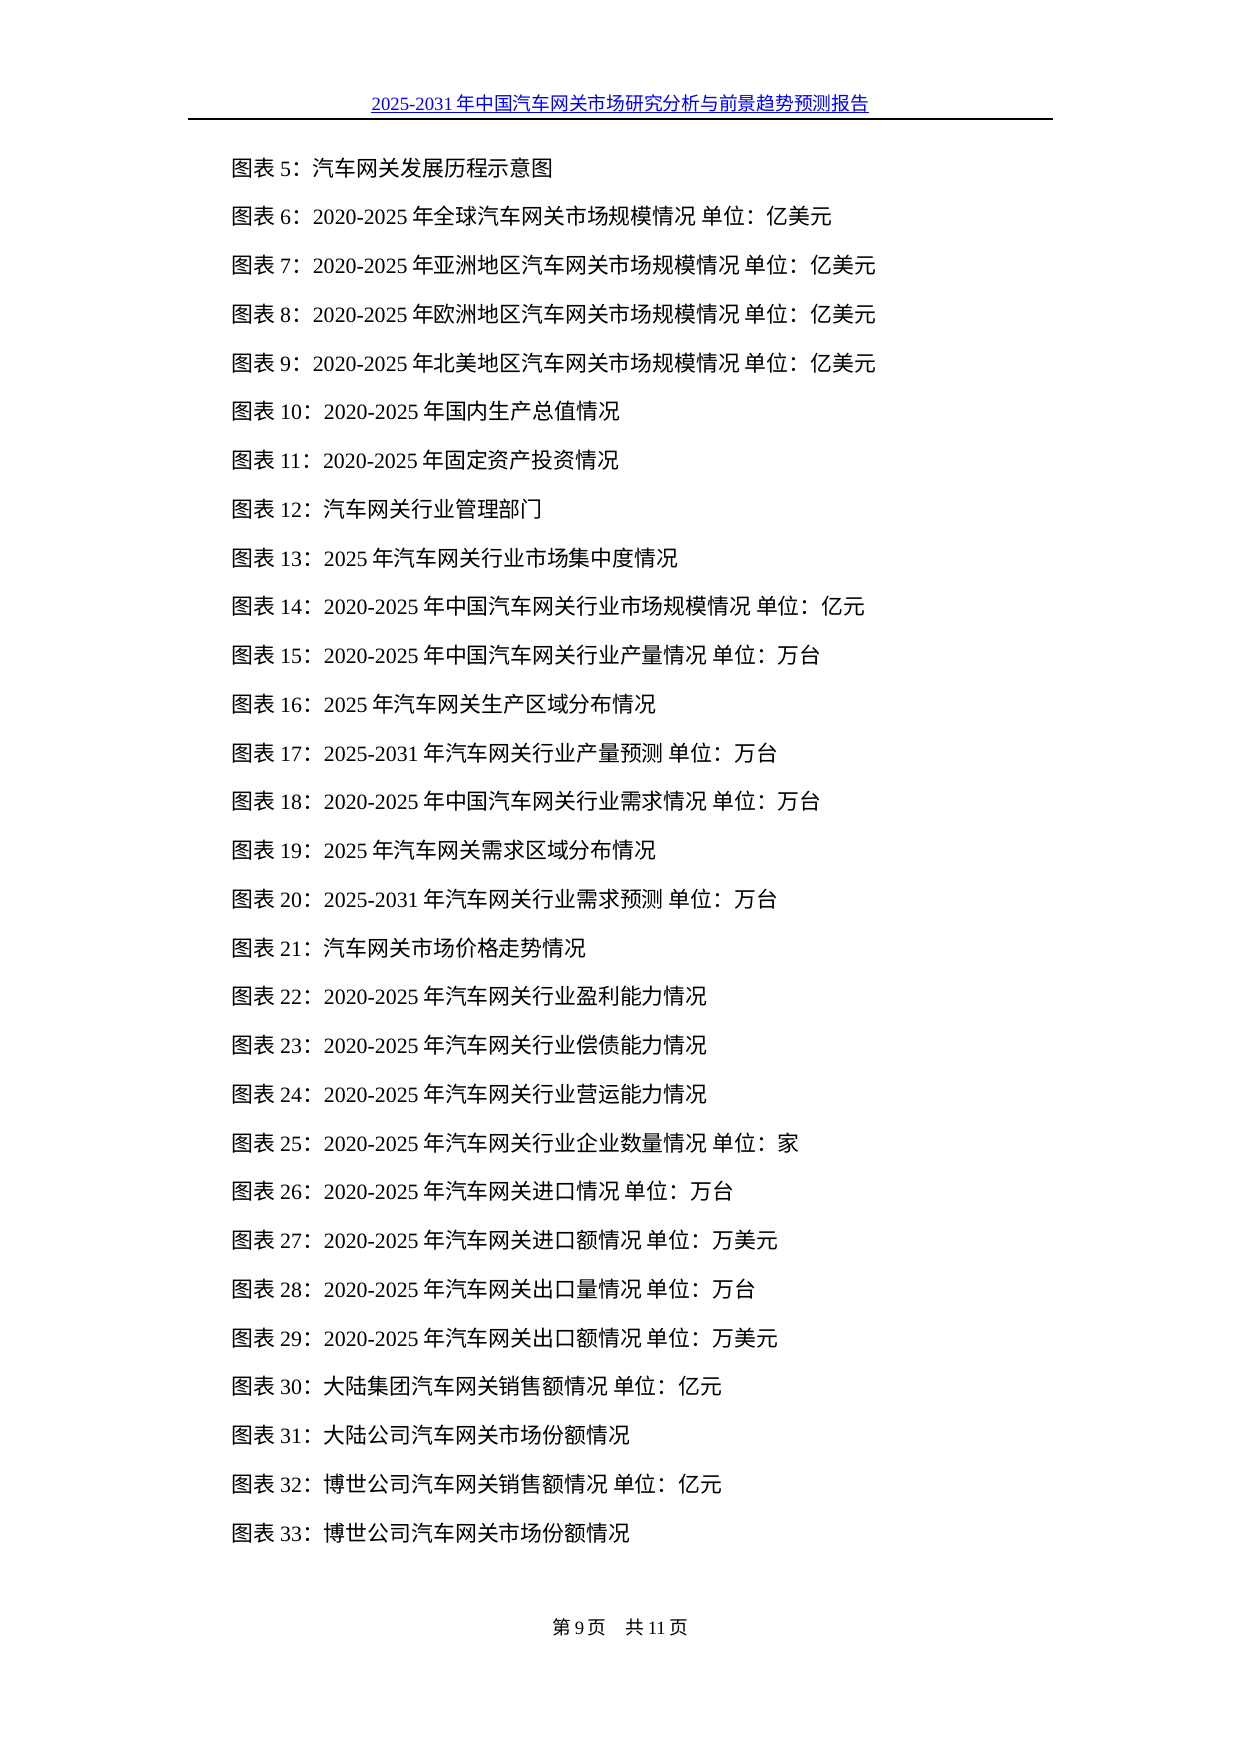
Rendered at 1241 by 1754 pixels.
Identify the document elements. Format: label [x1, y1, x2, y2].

text [187, 150, 1053, 1548]
